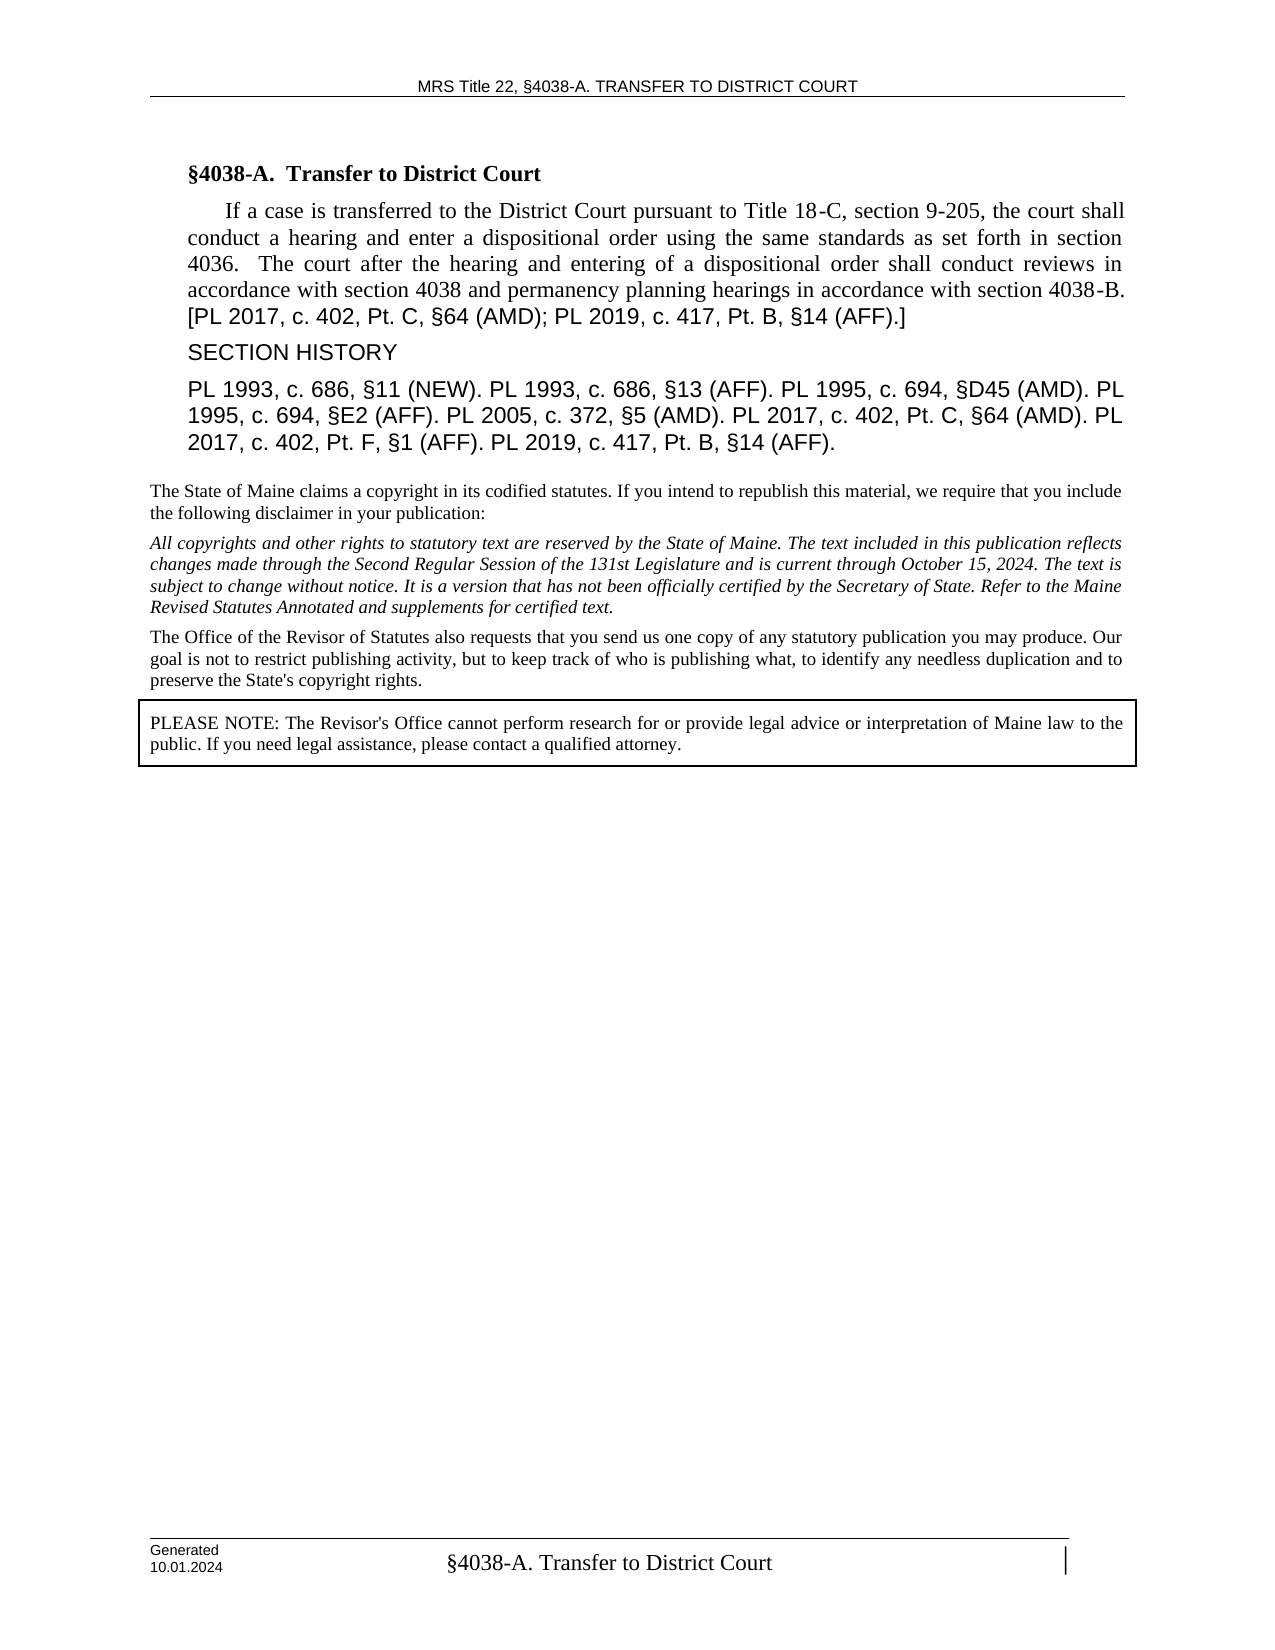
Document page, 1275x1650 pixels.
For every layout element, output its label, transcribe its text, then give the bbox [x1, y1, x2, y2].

text PLEASE NOTE: The Revisor's Office cannot perform research for or provide legal advice or interpretation of Maine law to the public. If you need legal assistance, please contact a qualified attorney. [140, 701, 1135, 765]
text All copyrights and other rights to statutory text are reserved by the State of Maine. The text included in this publication reflects changes made through the Second Regular Session of the 131st Legislature and is current through October 15, 2024 . The text is subject to change without notice. It is a version that has not been officially certified by the Secretary of State. Refer to the Maine Revised Statutes Annotated and supplements for certified text. [150, 532, 1125, 618]
text PL 1993, c. 686, §11 (NEW). PL 1993, c. 686, §13 (AFF). PL 1995, c. 694, §D45 (AMD). PL 1995, c. 694, §E2 (AFF). PL 2005, c. 372, §5 (AMD). PL 2017, c. 402, Pt. C, §64 (AMD). PL 2017, c. 402, Pt. F, §1 (AFF). PL 2019, c. 417, Pt. B, §14 (AFF). [187, 376, 1125, 455]
text The State of Maine claims a copyright in its codified statutes. If you intend to republish this material, we require that you include the following disclaimer in your publication: [150, 480, 1125, 523]
text The Office of the Revisor of Statutes also requests that you send us one copy of any statutory publication you may produce. Our goal is not to restrict publishing activity, but to keep track of who is publishing what, to identify any needless duplication and to preserve the State's copyright rights. [150, 626, 1125, 691]
text If a case is transferred to the District Court pursuant to Title 18‑C, section 9‑205, the court shall conduct a hearing and enter a dispositional order using the same standards as set forth in section 4036. The court after the hearing and entering of a dispositional order shall conduct reviews in accordance with section 4038 and permanency planning hearings in accordance with section 4038‑B. [PL 2017, c. 402, Pt. C, §64 (AMD); PL 2019, c. 417, Pt. B, §14 (AFF).] [187, 197, 1125, 329]
text SECTION HISTORY [187, 339, 1125, 366]
text §4038-A. Transfer to District Court [187, 160, 1125, 187]
